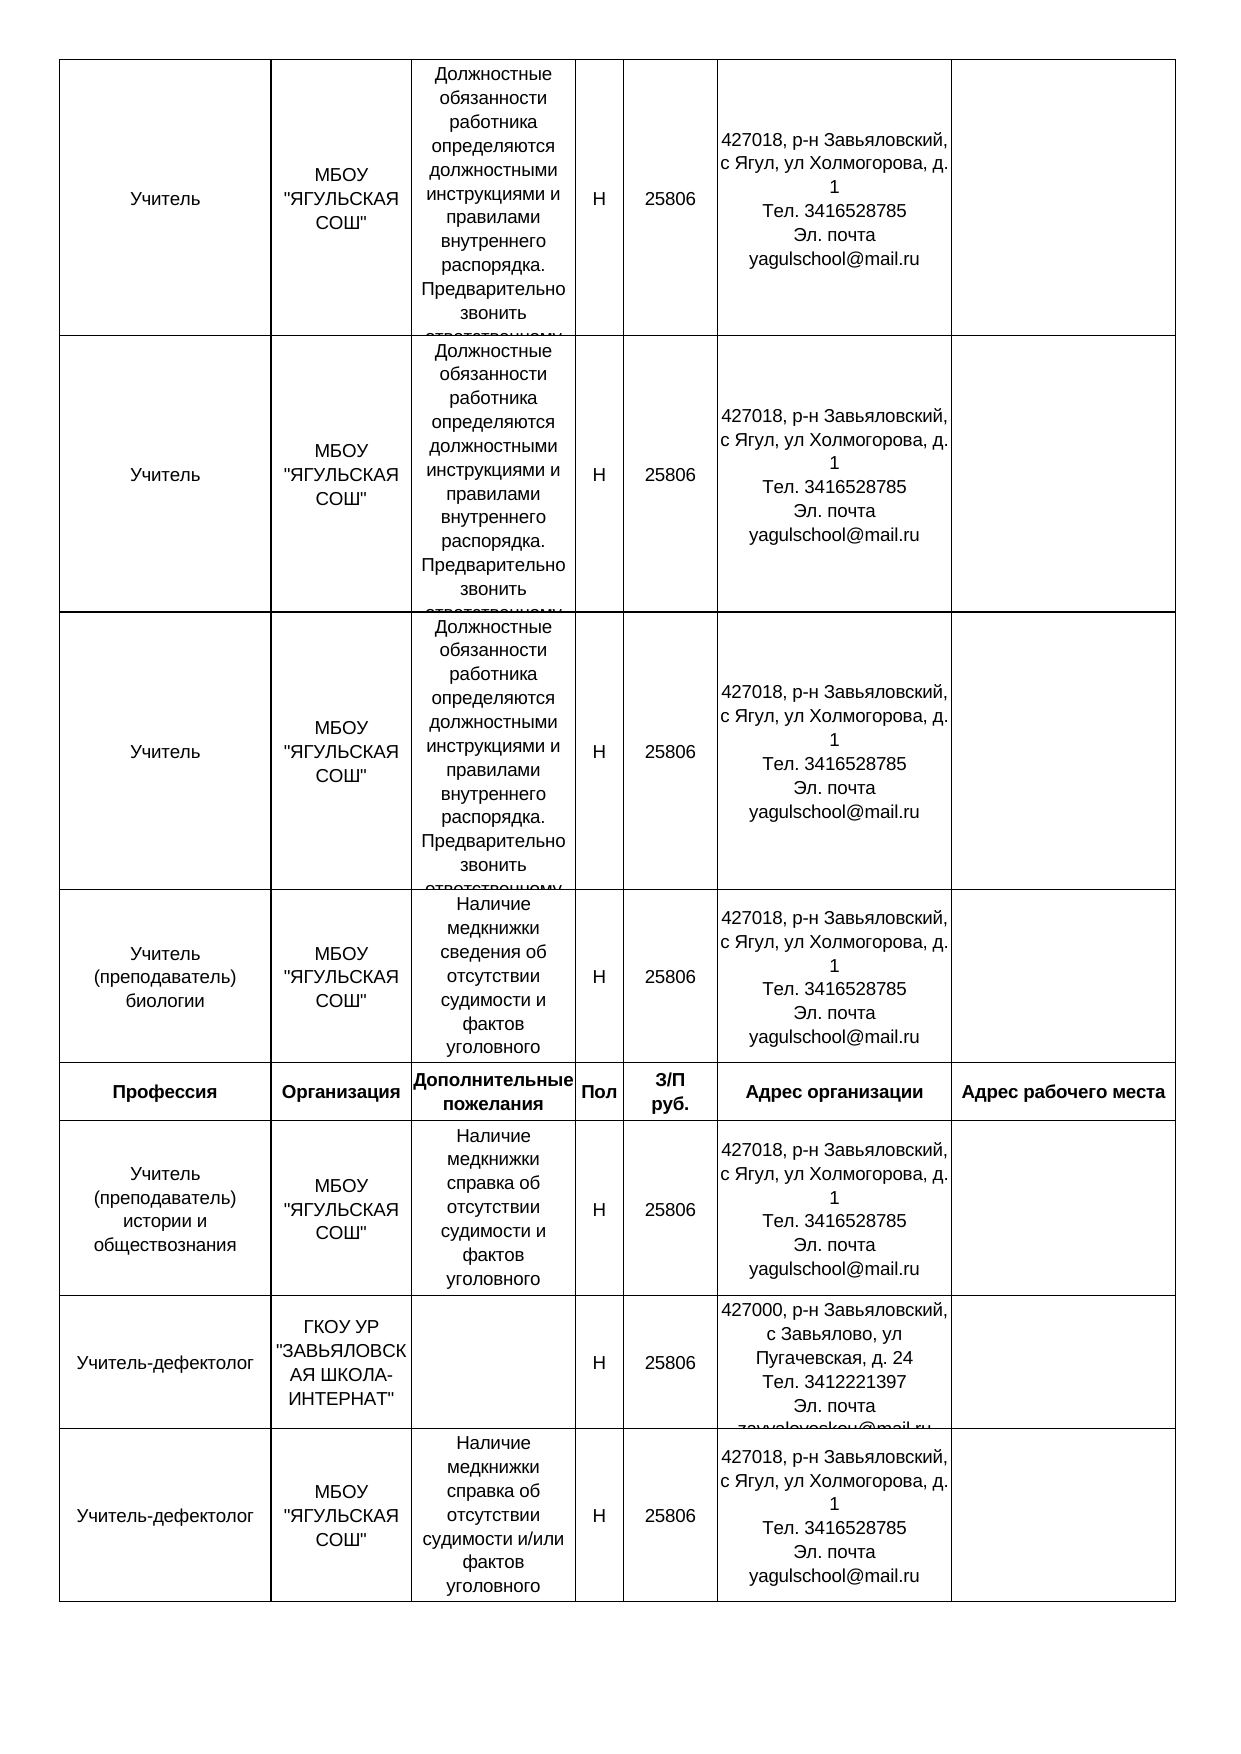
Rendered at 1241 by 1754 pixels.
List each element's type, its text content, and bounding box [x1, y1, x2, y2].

table_cell Организация [272, 1063, 411, 1120]
table_cell Должностные обязанности работника определяются должностными инструкциями и правилами внутреннего распорядка. Предварительно звонить ответственному за кадры. [412, 613, 575, 889]
table_cell 427018, р-н Завьяловский, с Ягул, ул Холмогорова, д. 1 Тел. 3416528785 Эл. почта yagulschool@mail.ru [718, 890, 951, 1062]
table_cell Учитель [60, 336, 270, 611]
table_cell Н [576, 1429, 623, 1601]
table_cell Н [576, 60, 623, 335]
table_cell МБОУ "ЯГУЛЬСКАЯ СОШ" [272, 890, 411, 1062]
table_cell 427018, р-н Завьяловский, с Ягул, ул Холмогорова, д. 1 Тел. 3416528785 Эл. почта yagulschool@mail.ru [718, 1121, 951, 1295]
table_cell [272, 60, 411, 335]
table_cell Адрес организации [718, 1063, 951, 1120]
table_cell Должностные обязанности работника определяются должностными инструкциями и правилами внутреннего распорядка. Предварительно звонить ответственному за кадры. [412, 60, 575, 335]
table_cell 427018, р-н Завьяловский, с Ягул, ул Холмогорова, д. 1 Тел. 3416528785 Эл. почта yagulschool@mail.ru [718, 336, 951, 611]
table_cell Учитель [60, 60, 270, 335]
table_cell Н [576, 1121, 623, 1295]
table_cell [952, 890, 1175, 1062]
table_cell ГКОУ УР "ЗАВЬЯЛОВСКАЯ ШКОЛА-ИНТЕРНАТ" [272, 1296, 411, 1428]
table_cell [952, 1429, 1175, 1601]
table_cell [952, 1121, 1175, 1295]
table_cell [952, 60, 1175, 335]
table_cell Пол [576, 1063, 623, 1120]
table_cell Адрес рабочего места [952, 1063, 1175, 1120]
table_cell Учитель (преподаватель) истории и обществознания [60, 1121, 270, 1295]
table_cell Н [576, 1296, 623, 1428]
table_cell [412, 1296, 575, 1428]
table_cell [952, 336, 1175, 611]
table_cell [952, 613, 1175, 889]
table_cell Н [576, 613, 623, 889]
table_cell 25806 [624, 336, 717, 611]
table_cell МБОУ "ЯГУЛЬСКАЯ СОШ" [272, 613, 411, 889]
table_cell Н [576, 890, 623, 1062]
table_cell 25806 [624, 60, 717, 335]
table_cell Учитель-дефектолог [60, 1429, 270, 1601]
table_cell Дополнительные пожелания [412, 1063, 575, 1120]
table_cell 25806 [624, 1121, 717, 1295]
table_cell Учитель [60, 613, 270, 889]
table_cell Профессия [60, 1063, 270, 1120]
table_cell 427018, р-н Завьяловский, с Ягул, ул Холмогорова, д. 1 Тел. 3416528785 Эл. почта yagulschool@mail.ru [718, 1429, 951, 1601]
table_cell [952, 1296, 1175, 1428]
table_cell МБОУ "ЯГУЛЬСКАЯ СОШ" [272, 1121, 411, 1295]
table_cell 427000, р-н Завьяловский, с Завьялово, ул Пугачевская, д. 24 Тел. 3412221397 Эл. почта zavyalovoskou@mail.ru [718, 1296, 951, 1428]
table_cell Наличие медкнижки сведения об отсутствии судимости и фактов уголовного преследования [412, 890, 575, 1062]
table_cell Наличие медкнижки справка об отсутствии судимости и/или фактов уголовного преследования [412, 1429, 575, 1601]
table_cell 25806 [624, 1296, 717, 1428]
table_cell 25806 [624, 890, 717, 1062]
table_cell 25806 [624, 1429, 717, 1601]
table_cell Должностные обязанности работника определяются должностными инструкциями и правилами внутреннего распорядка. Предварительно звонить ответственному за кадры. [412, 336, 575, 611]
table_cell З/П руб. [624, 1063, 717, 1120]
table_cell Учитель-дефектолог [60, 1296, 270, 1428]
table_cell 25806 [624, 613, 717, 889]
table_cell МБОУ "ЯГУЛЬСКАЯ СОШ" [272, 1429, 411, 1601]
table_cell 427018, р-н Завьяловский, с Ягул, ул Холмогорова, д. 1 Тел. 3416528785 Эл. почта yagulschool@mail.ru [718, 613, 951, 889]
table_cell Наличие медкнижки справка об отсутствии судимости и фактов уголовного преследования [412, 1121, 575, 1295]
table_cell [718, 60, 951, 335]
table_cell Учитель (преподаватель) биологии [60, 890, 270, 1062]
table_cell Н [576, 336, 623, 611]
table_cell МБОУ "ЯГУЛЬСКАЯ СОШ" [272, 336, 411, 611]
